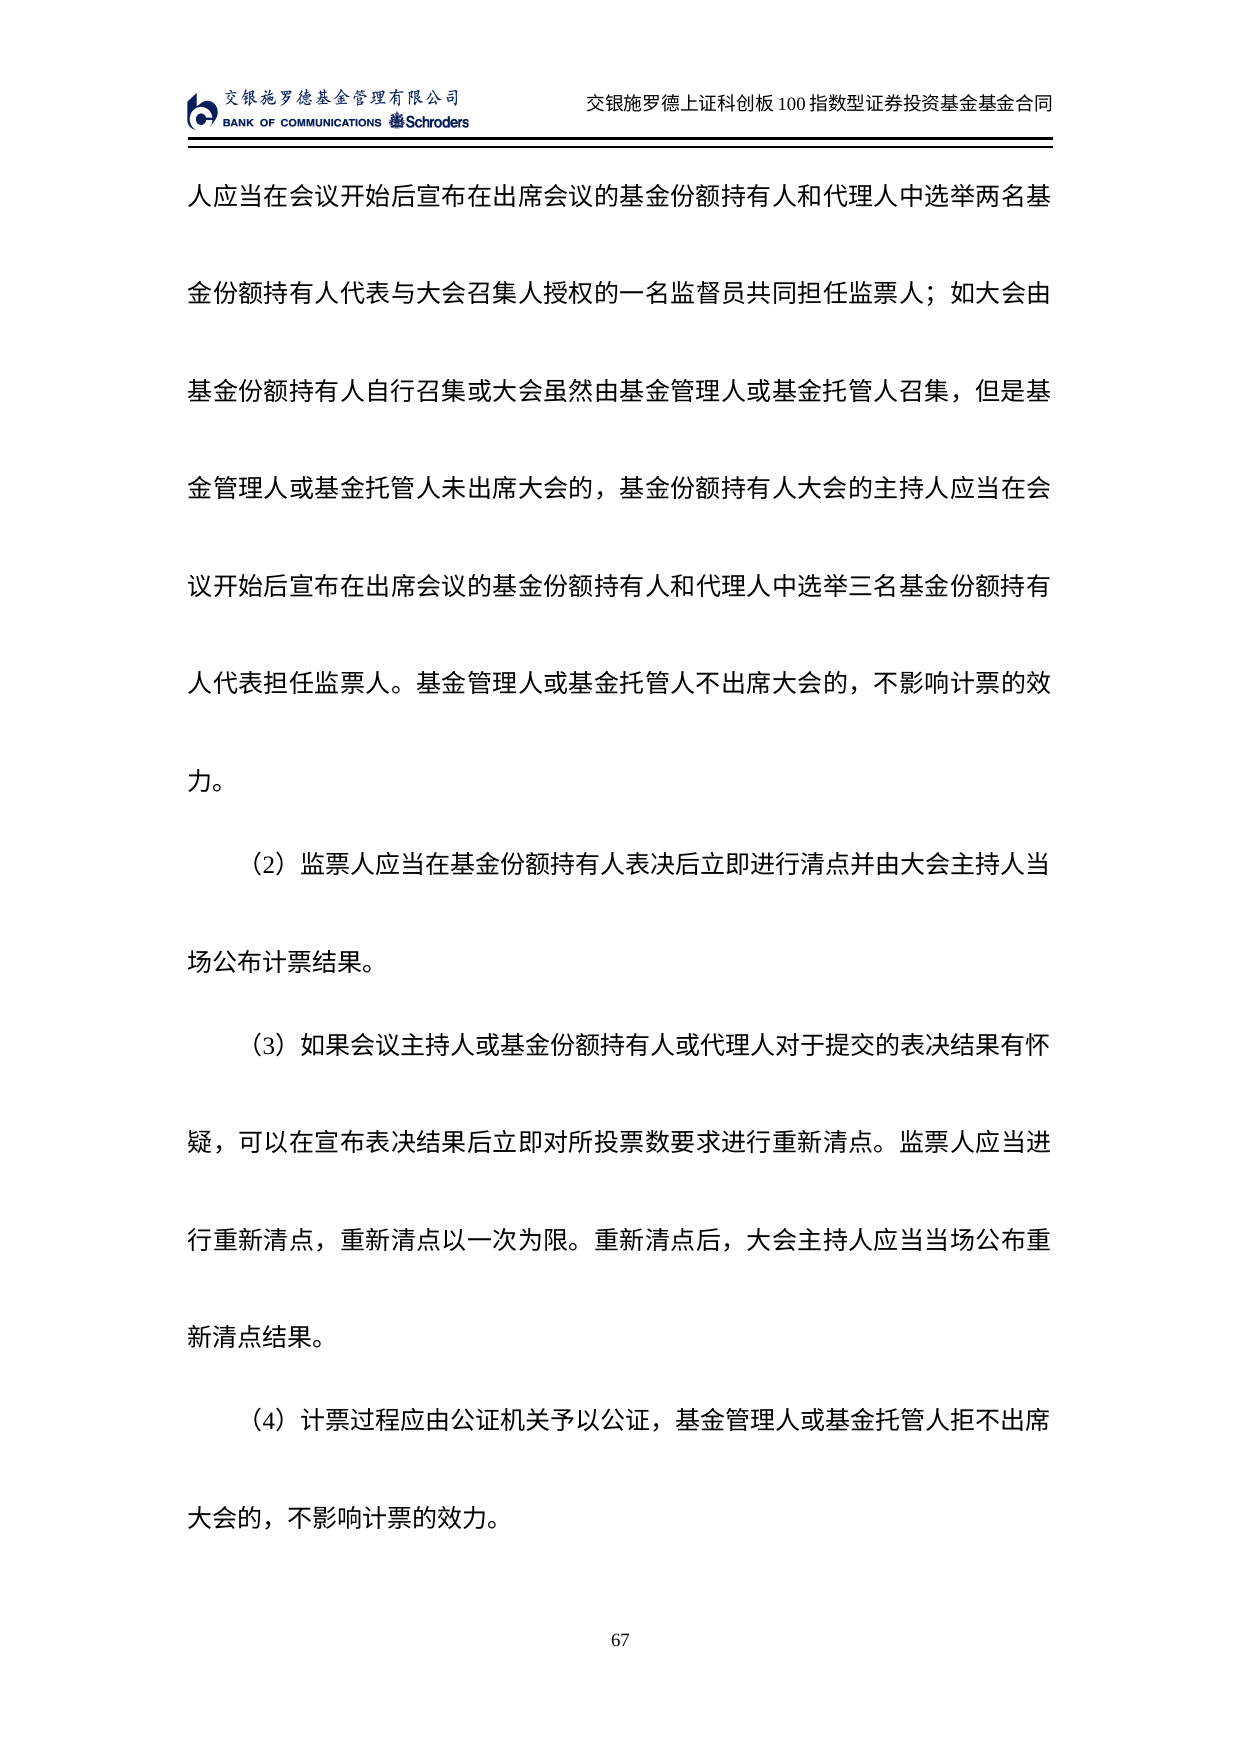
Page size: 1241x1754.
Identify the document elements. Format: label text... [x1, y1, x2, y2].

text （2）监票人应当在基金份额持有人表决后立即进行清点并由大会主持人当场公布计票结果。 [187, 830, 1053, 993]
text （4）计票过程应由公证机关予以公证，基金管理人或基金托管人拒不出席大会的，不影响计票的效力。 [187, 1386, 1053, 1549]
picture [187, 89, 469, 130]
text （3）如果会议主持人或基金份额持有人或代理人对于提交的表决结果有怀疑，可以在宣布表决结果后立即对所投票数要求进行重新清点。监票人应当进行重新清点，重新清点以一次为限。重新清点后，大会主持人应当当场公布重新清点结果。 [187, 1011, 1053, 1368]
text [187, 162, 1053, 812]
